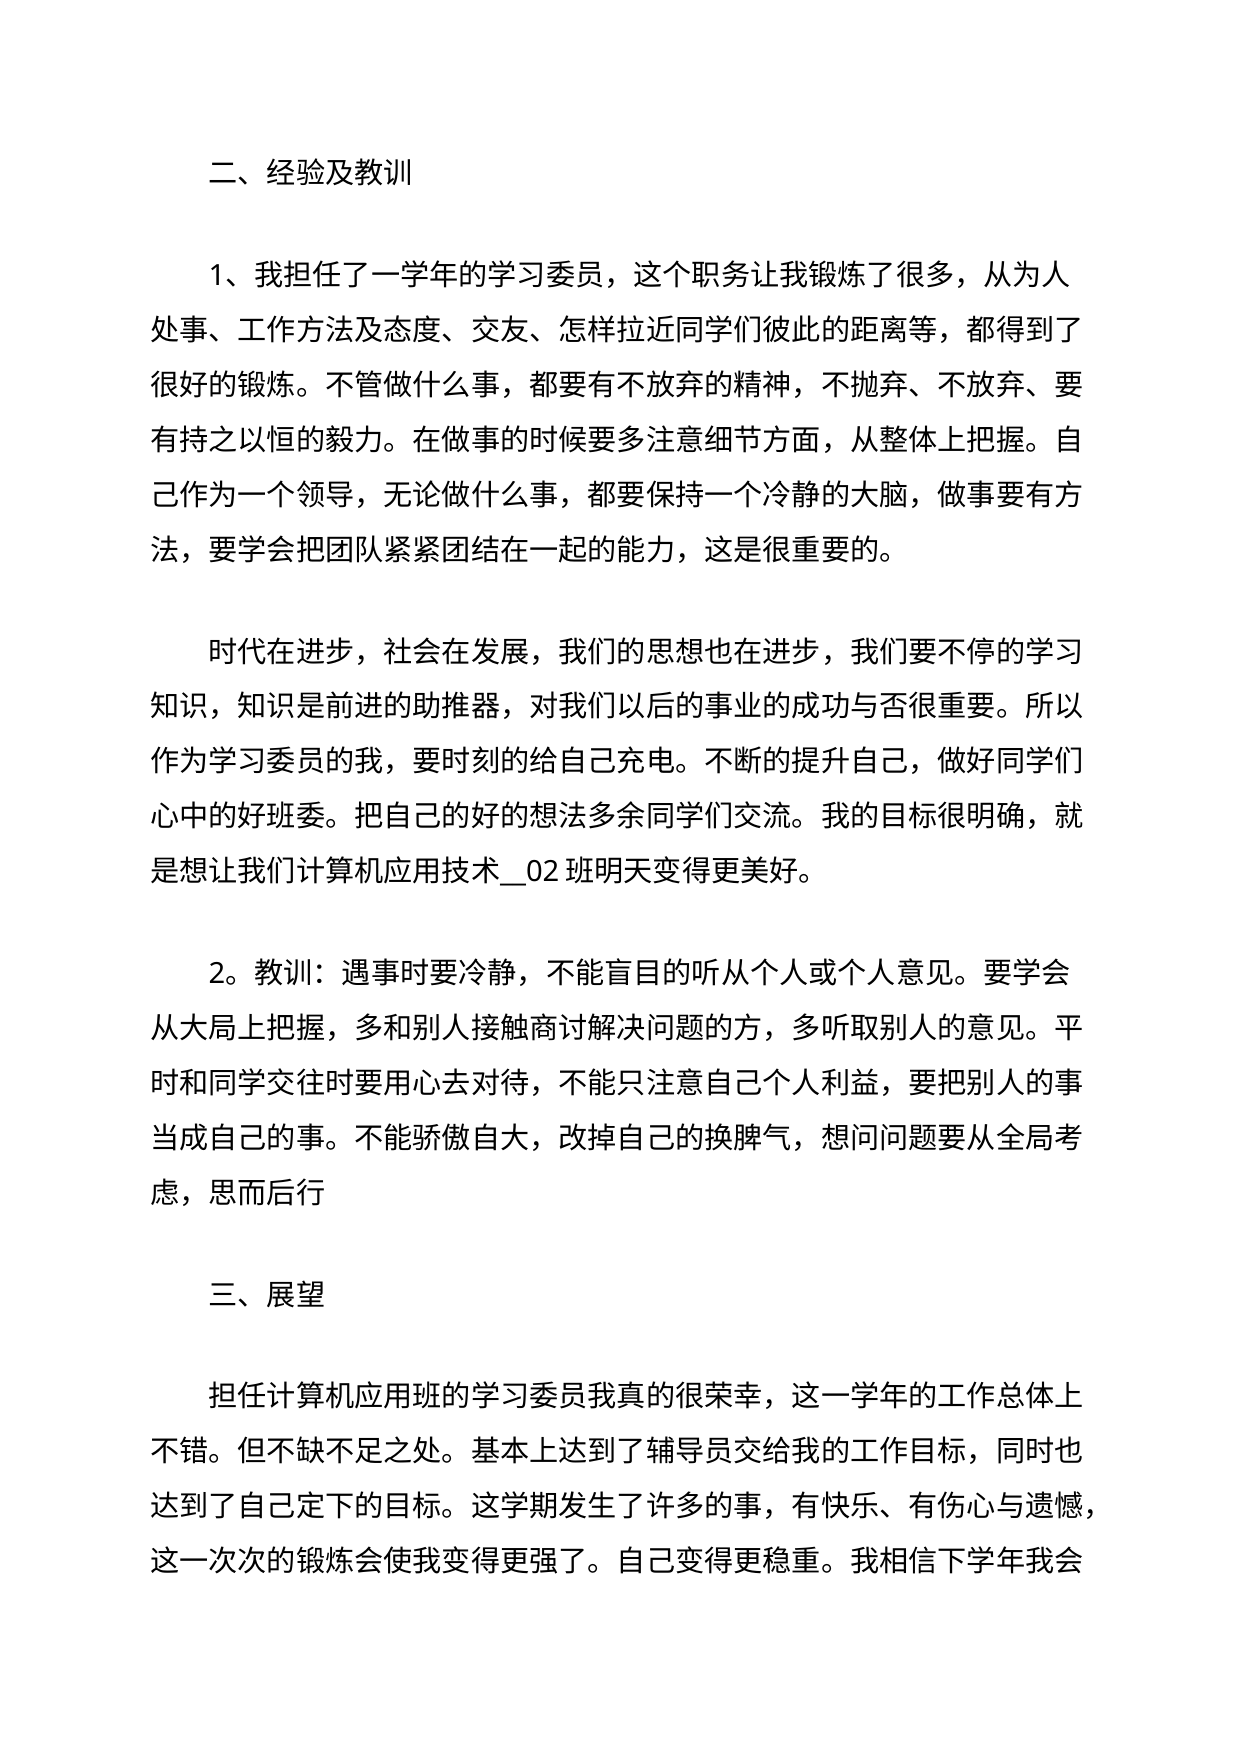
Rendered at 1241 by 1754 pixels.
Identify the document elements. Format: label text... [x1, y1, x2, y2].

text 时代在进步，社会在发展，我们的思想也在进步，我们要不停的学习知识，知识是前进的助推器，对我们以后的事业的成功与否很重要。所以作为学习委员的我，要时刻的给自己充电。不断的提升自己，做好同学们心中的好班委。把自己的好的想法多余同学们交流。我的目标很明确，就是想让我们计算机应用技术__02班明天变得更美好。 [150, 628, 1090, 890]
text 2。教训：遇事时要冷静，不能盲目的听从个人或个人意见。要学会从大局上把握，多和别人接触商讨解决问题的方，多听取别人的意见。平时和同学交往时要用心去对待，不能只注意自己个人利益，要把别人的事当成自己的事。不能骄傲自大，改掉自己的换脾气，想问问题要从全局考虑，思而后行 [150, 950, 1090, 1212]
text 二、经验及教训 [150, 150, 1090, 192]
text 1、我担任了一学年的学习委员，这个职务让我锻炼了很多，从为人处事、工作方法及态度、交友、怎样拉近同学们彼此的距离等，都得到了很好的锻炼。不管做什么事，都要有不放弃的精神，不抛弃、不放弃、要有持之以恒的毅力。在做事的时候要多注意细节方面，从整体上把握。自己作为一个领导，无论做什么事，都要保持一个冷静的大脑，做事要有方法，要学会把团队紧紧团结在一起的能力，这是很重要的。 [150, 252, 1090, 569]
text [150, 1373, 1090, 1580]
text 三、展望 [150, 1271, 1090, 1313]
